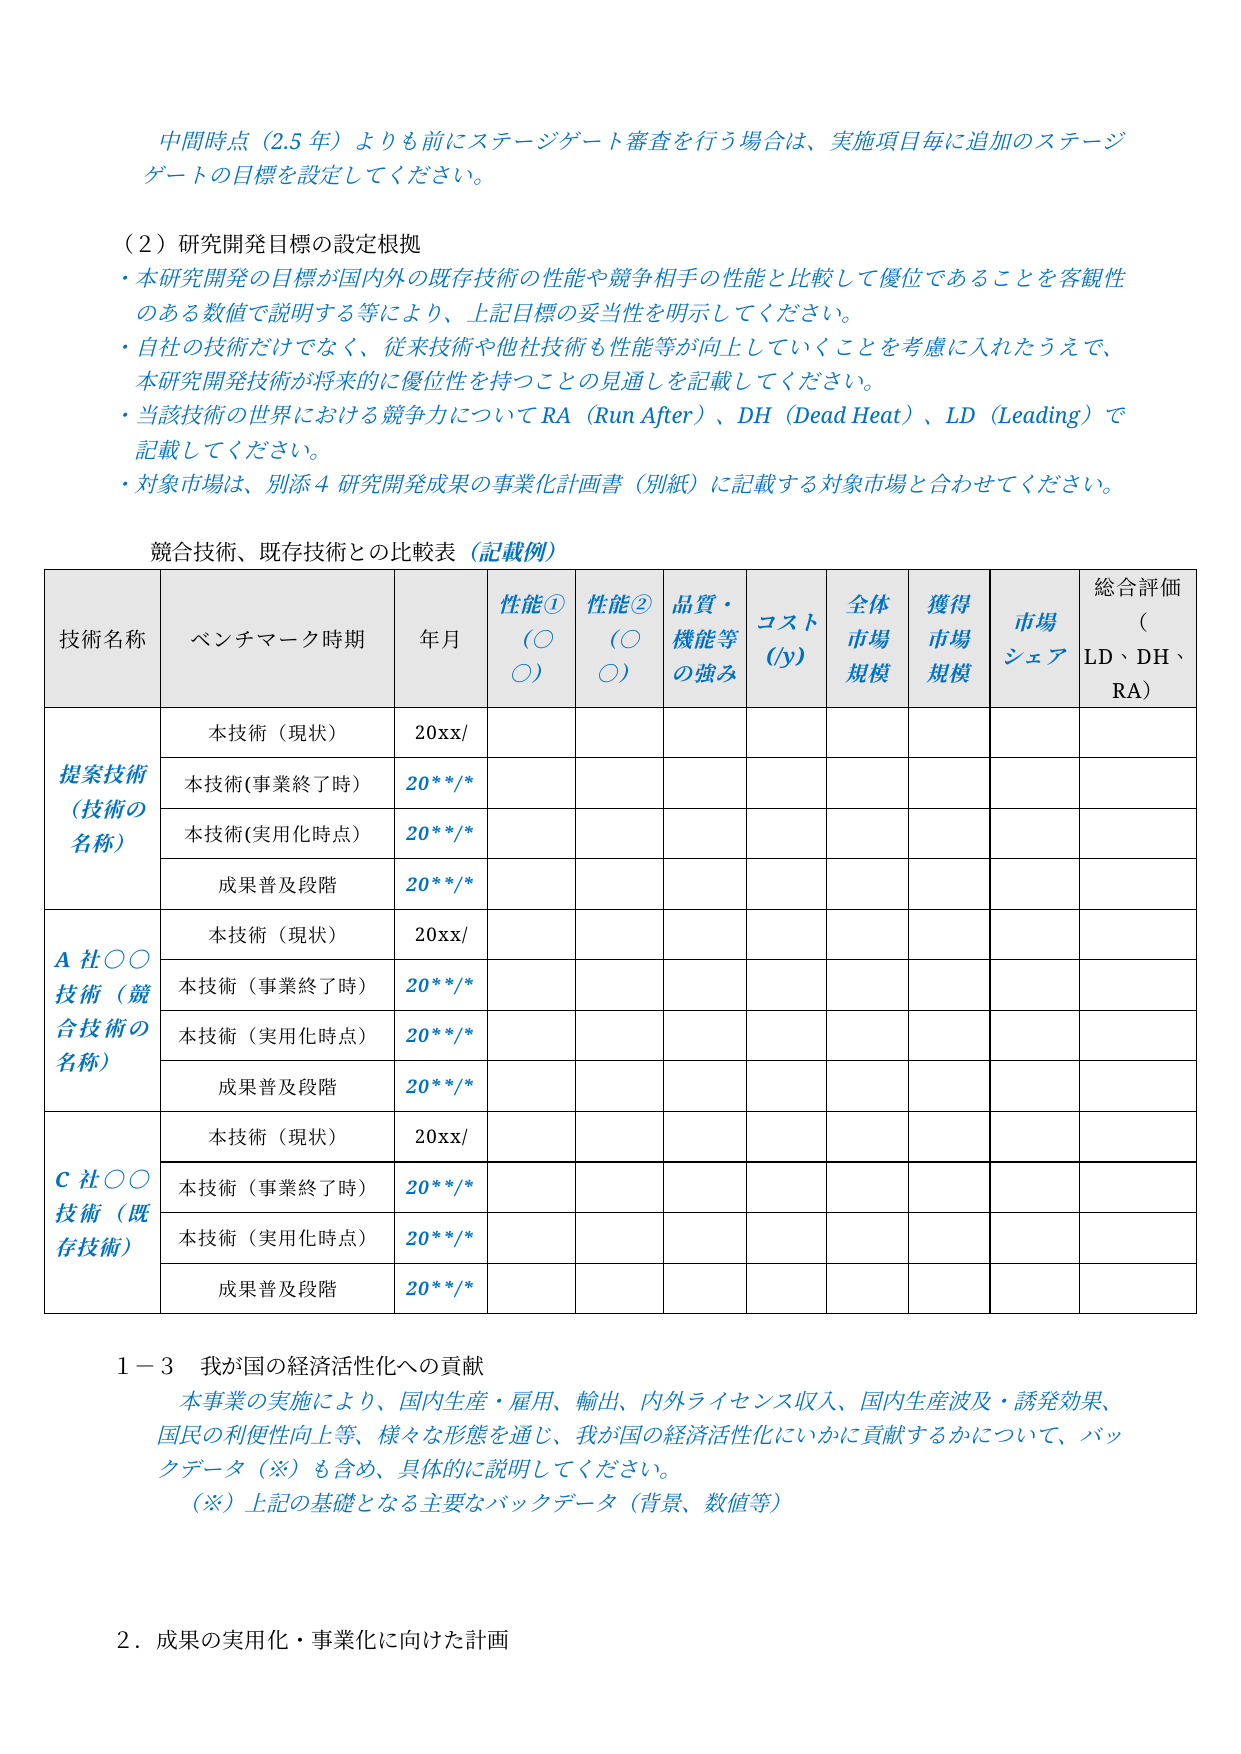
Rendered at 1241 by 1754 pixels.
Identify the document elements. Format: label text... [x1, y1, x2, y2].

table_cell [909, 1011, 989, 1060]
table_cell 20**/* [395, 1011, 487, 1060]
table_cell [827, 859, 908, 909]
table_cell [827, 1163, 908, 1212]
table_cell [991, 1264, 1079, 1313]
table_cell [827, 1213, 908, 1262]
table_cell 本技術（事業終了時） [161, 960, 394, 1010]
table_cell [747, 1112, 826, 1161]
table_cell 20xx/ [395, 910, 487, 959]
table_cell [576, 910, 663, 959]
table_cell 20**/* [395, 1061, 487, 1111]
table_cell [1080, 1112, 1196, 1161]
table_cell [909, 1061, 989, 1111]
table_cell 成果普及段階 [161, 859, 394, 909]
table_cell [576, 1011, 663, 1060]
table_cell [827, 1011, 908, 1060]
table_header 品質・機能等の強み [664, 570, 746, 707]
table_cell [664, 809, 746, 858]
table_cell [664, 1061, 746, 1111]
table_cell A社〇〇技術（競合技術の名称） [45, 910, 160, 1111]
table_cell [747, 1163, 826, 1212]
table_cell [909, 910, 989, 959]
table_cell 20**/* [395, 1213, 487, 1262]
table_cell [827, 758, 908, 808]
table_cell 20**/* [395, 809, 487, 858]
table_cell [488, 809, 575, 858]
table_cell [747, 859, 826, 909]
table_cell [576, 859, 663, 909]
table_cell [488, 859, 575, 909]
table_cell [488, 708, 575, 757]
table_cell 本技術(実用化時点） [161, 809, 394, 858]
table_cell [664, 1213, 746, 1262]
table_header 性能② （○○） [576, 570, 663, 707]
table_cell [488, 1011, 575, 1060]
table_cell [576, 1061, 663, 1111]
table_cell [827, 910, 908, 959]
table_cell 本技術（実用化時点） [161, 1213, 394, 1262]
table_cell [1080, 809, 1196, 858]
table_cell [488, 1061, 575, 1111]
text ・対象市場は、別添４ 研究開発成果の事業化計画書（別紙）に記載する対象市場と合わせてください。 [112, 466, 1128, 500]
table_cell [576, 809, 663, 858]
table_cell [747, 809, 826, 858]
table_cell [909, 1112, 989, 1161]
table_cell [1080, 1264, 1196, 1313]
table_cell 20**/* [395, 859, 487, 909]
table_cell 本技術(事業終了時） [161, 758, 394, 808]
table_cell [488, 758, 575, 808]
list 競合技術、既存技術との比較表（記載例） [150, 534, 1128, 568]
table_cell [664, 758, 746, 808]
table_cell [991, 859, 1079, 909]
table_cell 20xx/ [395, 1112, 487, 1161]
table_header 市場シェア [991, 570, 1079, 707]
text （※）上記の基礎となる主要なバックデータ（背景、数値等） [156, 1485, 1128, 1519]
table_cell [827, 1264, 908, 1313]
table_cell [747, 1213, 826, 1262]
table_cell [827, 708, 908, 757]
table_cell [991, 910, 1079, 959]
table_cell [1080, 1213, 1196, 1262]
table_header 全体市場規模 [827, 570, 908, 707]
table_cell [747, 1264, 826, 1313]
table_cell 20**/* [395, 758, 487, 808]
table_cell [909, 809, 989, 858]
table_cell 本技術（現状） [161, 1112, 394, 1161]
table_cell [488, 1213, 575, 1262]
table_cell 20**/* [395, 960, 487, 1010]
table_cell [1080, 1061, 1196, 1111]
table_cell [747, 910, 826, 959]
table_cell [664, 1011, 746, 1060]
table_cell 本技術（現状） [161, 910, 394, 959]
table_cell [576, 1264, 663, 1313]
table_cell [664, 960, 746, 1010]
text 中間時点（2.5年）よりも前にステージゲート審査を行う場合は、実施項目毎に追加のステージゲートの目標を設定してください。 [112, 123, 1128, 192]
table_cell [1080, 960, 1196, 1010]
table_cell [576, 960, 663, 1010]
table_cell [991, 1213, 1079, 1262]
table_cell 成果普及段階 [161, 1264, 394, 1313]
table_cell [576, 758, 663, 808]
table_cell [747, 1061, 826, 1111]
table_cell 20**/* [395, 1264, 487, 1313]
table_cell [664, 1112, 746, 1161]
table_cell [909, 859, 989, 909]
table_cell [991, 708, 1079, 757]
table_cell [747, 758, 826, 808]
table_cell 20**/* [395, 1163, 487, 1212]
table_cell [827, 809, 908, 858]
table_cell [576, 708, 663, 757]
table_cell 20xx/ [395, 708, 487, 757]
table_cell [1080, 1011, 1196, 1060]
table_cell [576, 1163, 663, 1212]
table_header 年月 [395, 570, 487, 707]
table_cell [488, 1163, 575, 1212]
table_cell [664, 910, 746, 959]
table_cell 成果普及段階 [161, 1061, 394, 1111]
table_cell [664, 859, 746, 909]
table_cell [1080, 758, 1196, 808]
table_header ベンチマーク時期 [161, 570, 394, 707]
table_cell [909, 1213, 989, 1262]
table_cell [991, 809, 1079, 858]
table_cell [1080, 1163, 1196, 1212]
table_cell [576, 1213, 663, 1262]
table_cell [991, 1061, 1079, 1111]
table_cell [1080, 910, 1196, 959]
table_cell [909, 960, 989, 1010]
table_cell [664, 708, 746, 757]
table_cell [488, 910, 575, 959]
table_cell [827, 960, 908, 1010]
table_cell [991, 758, 1079, 808]
table_cell [909, 1264, 989, 1313]
text １－３ 我が国の経済活性化への貢献 [112, 1348, 1128, 1382]
table_cell 本技術（現状） [161, 708, 394, 757]
text ・自社の技術だけでなく、従来技術や他社技術も性能等が向上していくことを考慮に入れたうえで、本研究開発技術が将来的に優位性を持つことの見通しを記載してください。 [112, 329, 1128, 397]
table_header 技術名称 [45, 570, 160, 707]
table_cell [488, 960, 575, 1010]
table_cell [576, 1112, 663, 1161]
table_cell [488, 1264, 575, 1313]
table_header 獲得市場規模 [909, 570, 989, 707]
text ２．成果の実用化・事業化に向けた計画 [112, 1622, 1128, 1657]
table_cell [827, 1112, 908, 1161]
table_cell [747, 1011, 826, 1060]
text ・当該技術の世界における競争力についてRA（Run After）、DH（Dead Heat）、LD（Leading）で記載してください。 [112, 397, 1128, 466]
table_cell [991, 960, 1079, 1010]
table_cell [909, 758, 989, 808]
table_header コスト(/y) [747, 570, 826, 707]
table_cell [827, 1061, 908, 1111]
table_cell [991, 1163, 1079, 1212]
table_cell [1080, 859, 1196, 909]
table_cell C社〇〇技術（既存技術） [45, 1112, 160, 1313]
table_cell [664, 1264, 746, 1313]
table_cell 本技術（実用化時点） [161, 1011, 394, 1060]
table_cell [747, 708, 826, 757]
table_cell [488, 1112, 575, 1161]
table_cell [991, 1112, 1079, 1161]
table_cell [664, 1163, 746, 1212]
table_header 総合評価（LD、DH、RA） [1080, 570, 1196, 707]
table_header 性能① （○○） [488, 570, 575, 707]
table_cell [991, 1011, 1079, 1060]
table_cell [747, 960, 826, 1010]
table_cell [909, 1163, 989, 1212]
table_cell 本技術（事業終了時） [161, 1163, 394, 1212]
text ・本研究開発の目標が国内外の既存技術の性能や競争相手の性能と比較して優位であることを客観性のある数値で説明する等により、上記目標の妥当性を明示してください。 [112, 260, 1128, 329]
table_cell [1080, 708, 1196, 757]
text 本事業の実施により、国内生産・雇用、輸出、内外ライセンス収入、国内生産波及・誘発効果、国民の利便性向上等、様々な形態を通じ、我が国の経済活性化にいかに貢献するかについて、バックデータ（※）も含め、具体的に説明してください。 [156, 1382, 1128, 1485]
table_cell 提案技術 （技術の名称） [45, 708, 160, 909]
table_cell [909, 708, 989, 757]
text （２）研究開発目標の設定根拠 [112, 226, 1128, 260]
